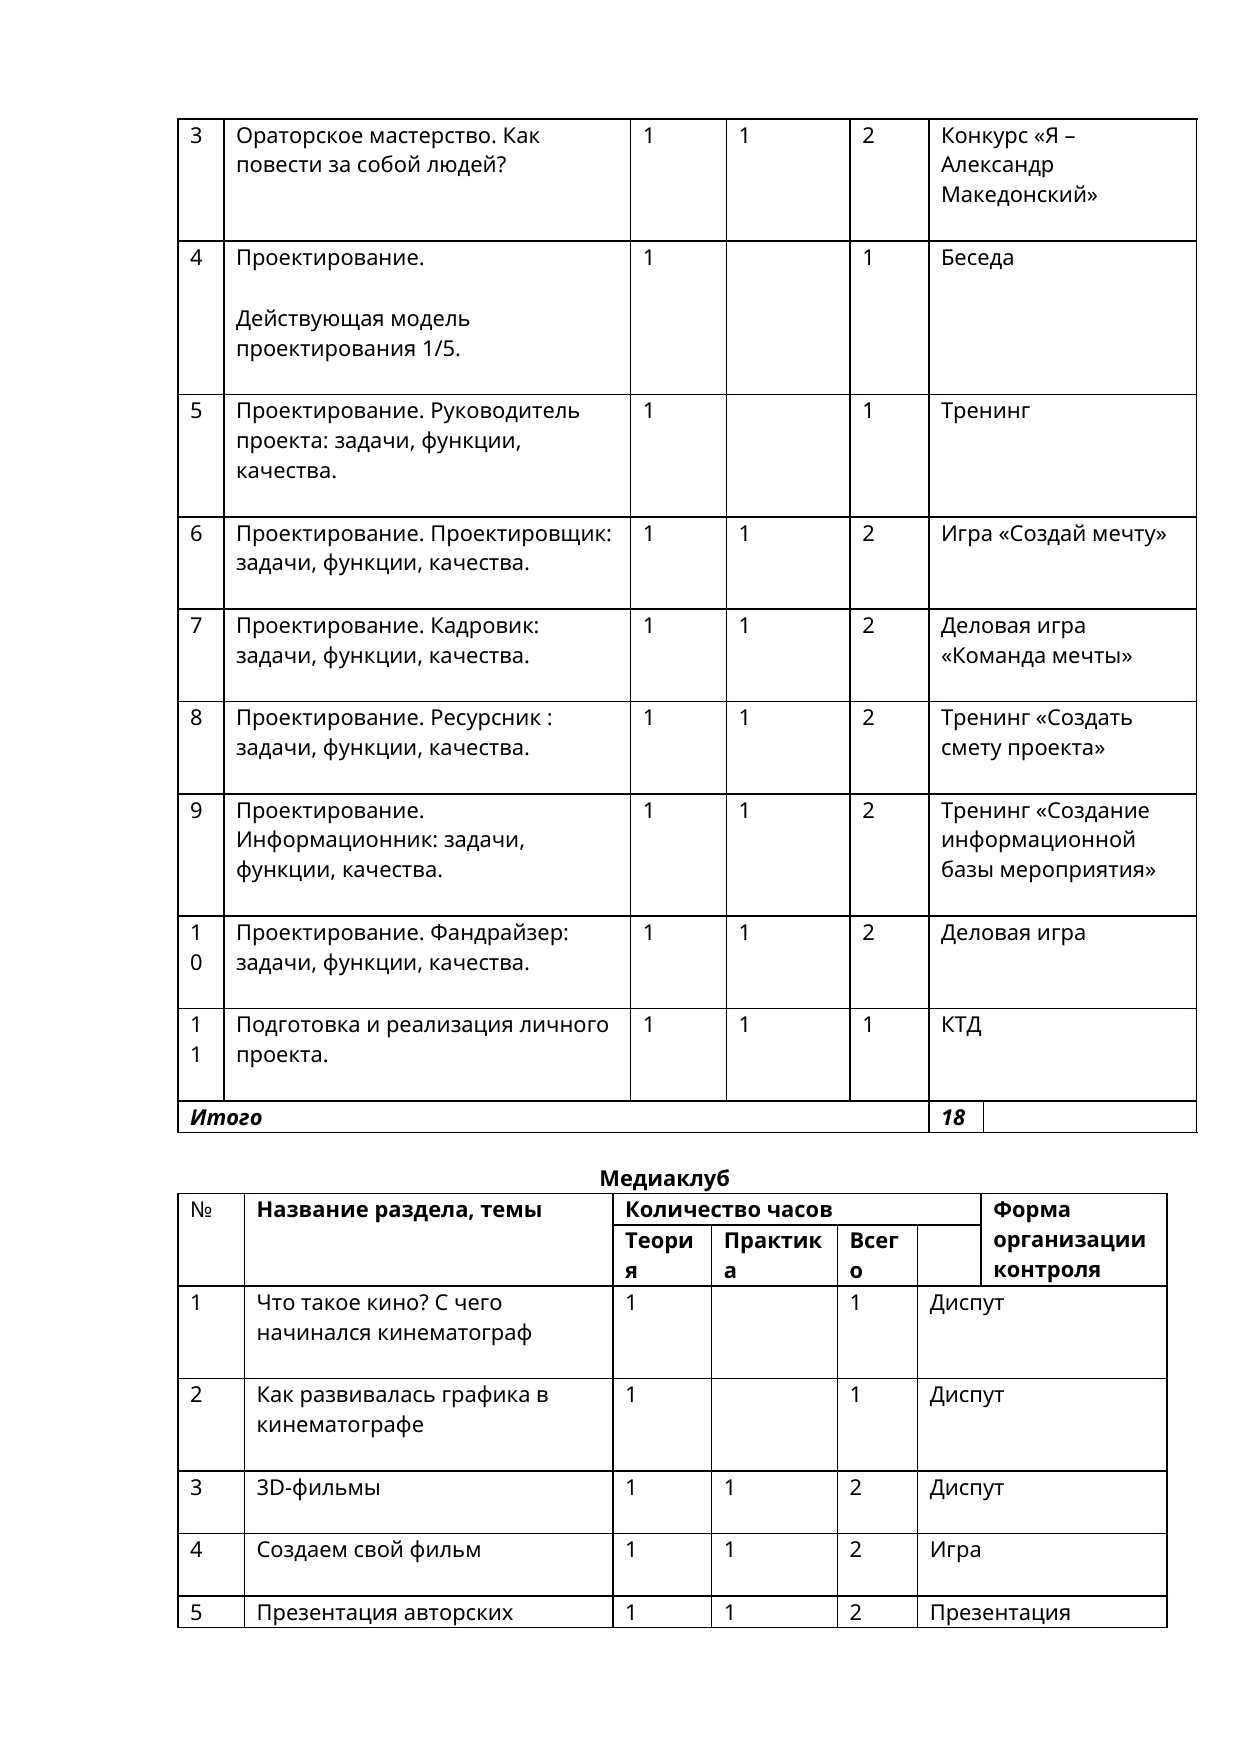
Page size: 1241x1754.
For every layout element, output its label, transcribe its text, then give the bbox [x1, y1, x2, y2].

table_cell 1 [631, 120, 726, 240]
table_cell 6 [179, 518, 223, 608]
table_cell Деловая игра [930, 917, 1196, 1008]
table_cell Игра «Создай мечту» [930, 518, 1196, 608]
table_cell Теория [614, 1226, 711, 1285]
table_cell 1 [614, 1287, 711, 1377]
table_cell 1 [631, 242, 726, 394]
table_cell 1 [838, 1287, 917, 1377]
table_cell 2 [851, 610, 928, 701]
table_cell 11 [179, 1009, 223, 1100]
table_cell 1 [727, 610, 849, 701]
table_cell КТД [930, 1009, 1196, 1100]
table_cell 18 [930, 1102, 983, 1131]
table_cell 1 [851, 395, 928, 516]
table_cell Проектирование. Фандрайзер: задачи, функции, качества. [225, 917, 630, 1008]
table_cell 1 [712, 1534, 837, 1595]
table_cell 8 [179, 702, 223, 793]
table_cell 1 [712, 1472, 837, 1532]
table_cell 2 [838, 1534, 917, 1595]
table_cell 2 [851, 120, 928, 240]
table_cell 1 [631, 518, 726, 608]
table_cell 3D-фильмы [245, 1472, 612, 1532]
table_header Форма организации контроля [982, 1194, 1166, 1285]
table_cell Проектирование. Действующая модель проектирования 1/5. [225, 242, 630, 394]
table_cell [727, 395, 849, 516]
table_cell 2 [838, 1472, 917, 1532]
table_cell 1 [727, 795, 849, 915]
table_cell 7 [179, 610, 223, 701]
table_cell 1 [631, 610, 726, 701]
table_cell Беседа [930, 242, 1196, 394]
table_cell Тренинг «Создание информационной базы мероприятия» [930, 795, 1196, 915]
table_header Количество часов [614, 1194, 980, 1224]
table_cell 5 [179, 395, 223, 516]
text Медиаклуб [177, 1163, 1152, 1193]
table_cell 1 [614, 1534, 711, 1595]
table_cell Диспут [918, 1287, 1166, 1377]
table_cell 1 [631, 795, 726, 915]
table_cell 2 [851, 518, 928, 608]
table_cell 5 [179, 1597, 244, 1626]
table_cell Проектирование. Проектировщик: задачи, функции, качества. [225, 518, 630, 608]
table_cell 2 [179, 1379, 244, 1470]
table_cell Диспут [918, 1472, 1166, 1532]
table_cell 3 [179, 120, 223, 240]
table_cell 1 [631, 395, 726, 516]
table_cell [984, 1102, 1196, 1131]
table_cell Тренинг [930, 395, 1196, 516]
table_cell [727, 242, 849, 394]
table_cell 1 [712, 1597, 837, 1626]
table_cell 2 [851, 917, 928, 1008]
table_cell 4 [179, 1534, 244, 1595]
table_cell 1 [851, 1009, 928, 1100]
table_cell Практика [712, 1226, 837, 1285]
table_cell 1 [631, 702, 726, 793]
table_cell 1 [851, 242, 928, 394]
table_cell 10 [179, 917, 223, 1008]
table_cell Итого [179, 1102, 928, 1131]
table_cell Игра [918, 1534, 1166, 1595]
table_cell 1 [631, 917, 726, 1008]
table_cell Конкурс «Я – Александр Македонский» [930, 120, 1196, 240]
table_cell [918, 1597, 1166, 1626]
table_cell 2 [838, 1597, 917, 1626]
table_cell 1 [179, 1287, 244, 1377]
table_cell Проектирование. Ресурсник : задачи, функции, качества. [225, 702, 630, 793]
table_cell Ораторское мастерство. Как повести за собой людей? [225, 120, 630, 240]
table_cell 1 [631, 1009, 726, 1100]
table_cell 1 [727, 518, 849, 608]
table_cell 1 [727, 1009, 849, 1100]
table_cell 1 [614, 1472, 711, 1532]
table_cell 9 [179, 795, 223, 915]
table_cell Тренинг «Создать смету проекта» [930, 702, 1196, 793]
table_cell 1 [614, 1379, 711, 1470]
table_cell 3 [179, 1472, 244, 1532]
table_cell 1 [614, 1597, 711, 1626]
table_cell Деловая игра «Команда мечты» [930, 610, 1196, 701]
table_cell [712, 1379, 837, 1470]
table_cell 1 [727, 120, 849, 240]
table_cell 4 [179, 242, 223, 394]
table_cell 2 [851, 795, 928, 915]
table_cell 2 [851, 702, 928, 793]
table_header № [179, 1194, 244, 1285]
table_cell Создаем свой фильм [245, 1534, 612, 1595]
table_cell Проектирование. Кадровик: задачи, функции, качества. [225, 610, 630, 701]
table_cell [918, 1226, 980, 1285]
table_cell Проектирование. Информационник: задачи, функции, качества. [225, 795, 630, 915]
table_cell [712, 1287, 837, 1377]
table_cell 1 [727, 702, 849, 793]
table_cell Что такое кино? С чего начинался кинематограф [245, 1287, 612, 1377]
table_cell Как развивалась графика в кинематографе [245, 1379, 612, 1470]
table_header Название раздела, темы [245, 1194, 612, 1285]
table_cell Диспут [918, 1379, 1166, 1470]
table_cell 1 [838, 1379, 917, 1470]
table_cell 1 [727, 917, 849, 1008]
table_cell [245, 1597, 612, 1626]
table_cell Проектирование. Руководитель проекта: задачи, функции, качества. [225, 395, 630, 516]
table_cell Всего [838, 1226, 917, 1285]
table_cell Подготовка и реализация личного проекта. [225, 1009, 630, 1100]
